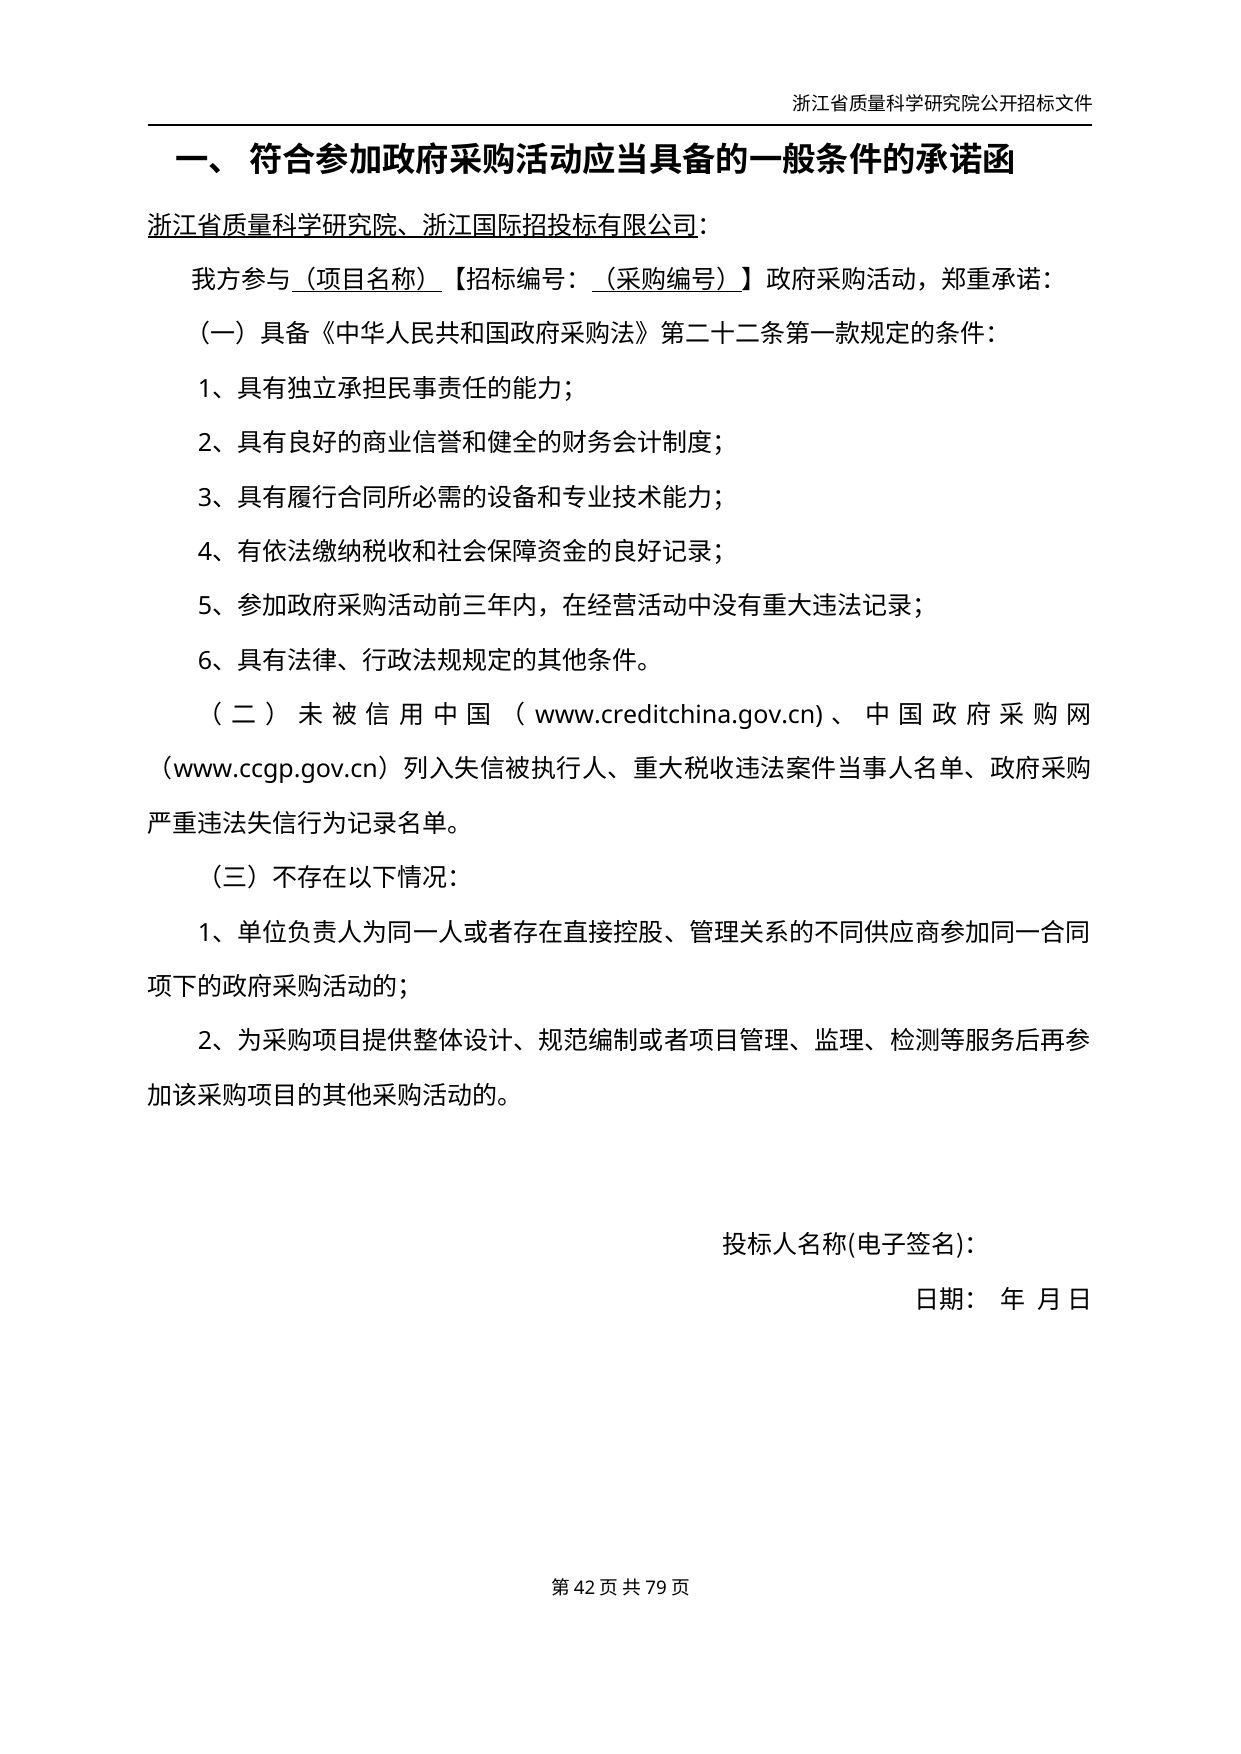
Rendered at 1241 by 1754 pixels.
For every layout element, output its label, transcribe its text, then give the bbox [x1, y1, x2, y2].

text 6、具有法律、行政法规规定的其他条件。 [148, 640, 1092, 676]
text 一、 符合参加政府采购活动应当具备的一般条件的承诺函 [148, 133, 1042, 181]
text （三）不存在以下情况： [148, 858, 1092, 894]
text 3、具有履行合同所必需的设备和专业技术能力； [148, 477, 1092, 513]
text 浙江省质量科学研究院、浙江国际招投标有限公司： [148, 205, 1092, 241]
text 投标人名称(电子签名)： [148, 1225, 1092, 1261]
text 1、单位负责人为同一人或者存在直接控股、管理关系的不同供应商参加同一合同项下的政府采购活动的； [148, 912, 1092, 1003]
text 2、为采购项目提供整体设计、规范编制或者项目管理、监理、检测等服务后再参加该采购项目的其他采购活动的。 [148, 1021, 1092, 1111]
text （一）具备《中华人民共和国政府采购法》第二十二条第一款规定的条件： [148, 314, 1092, 350]
text 1、具有独立承担民事责任的能力； [148, 368, 1092, 404]
text 2、具有良好的商业信誉和健全的财务会计制度； [148, 423, 1092, 459]
text 5、参加政府采购活动前三年内，在经营活动中没有重大违法记录； [148, 586, 1092, 622]
text （二）未被信用中国（www.creditchina.gov.cn)、中国政府采购网（www.ccgp.gov.cn）列入失信被执行人、重大税收违法案件当事人名单、政府采购严重违法失信行为记录名单。 [148, 694, 1092, 839]
text 4、有依法缴纳税收和社会保障资金的良好记录； [148, 531, 1092, 568]
text 日期： 年 月 日 [148, 1279, 1092, 1316]
text 我方参与（项目名称）【招标编号：（采购编号）】政府采购活动，郑重承诺： [148, 259, 1092, 296]
